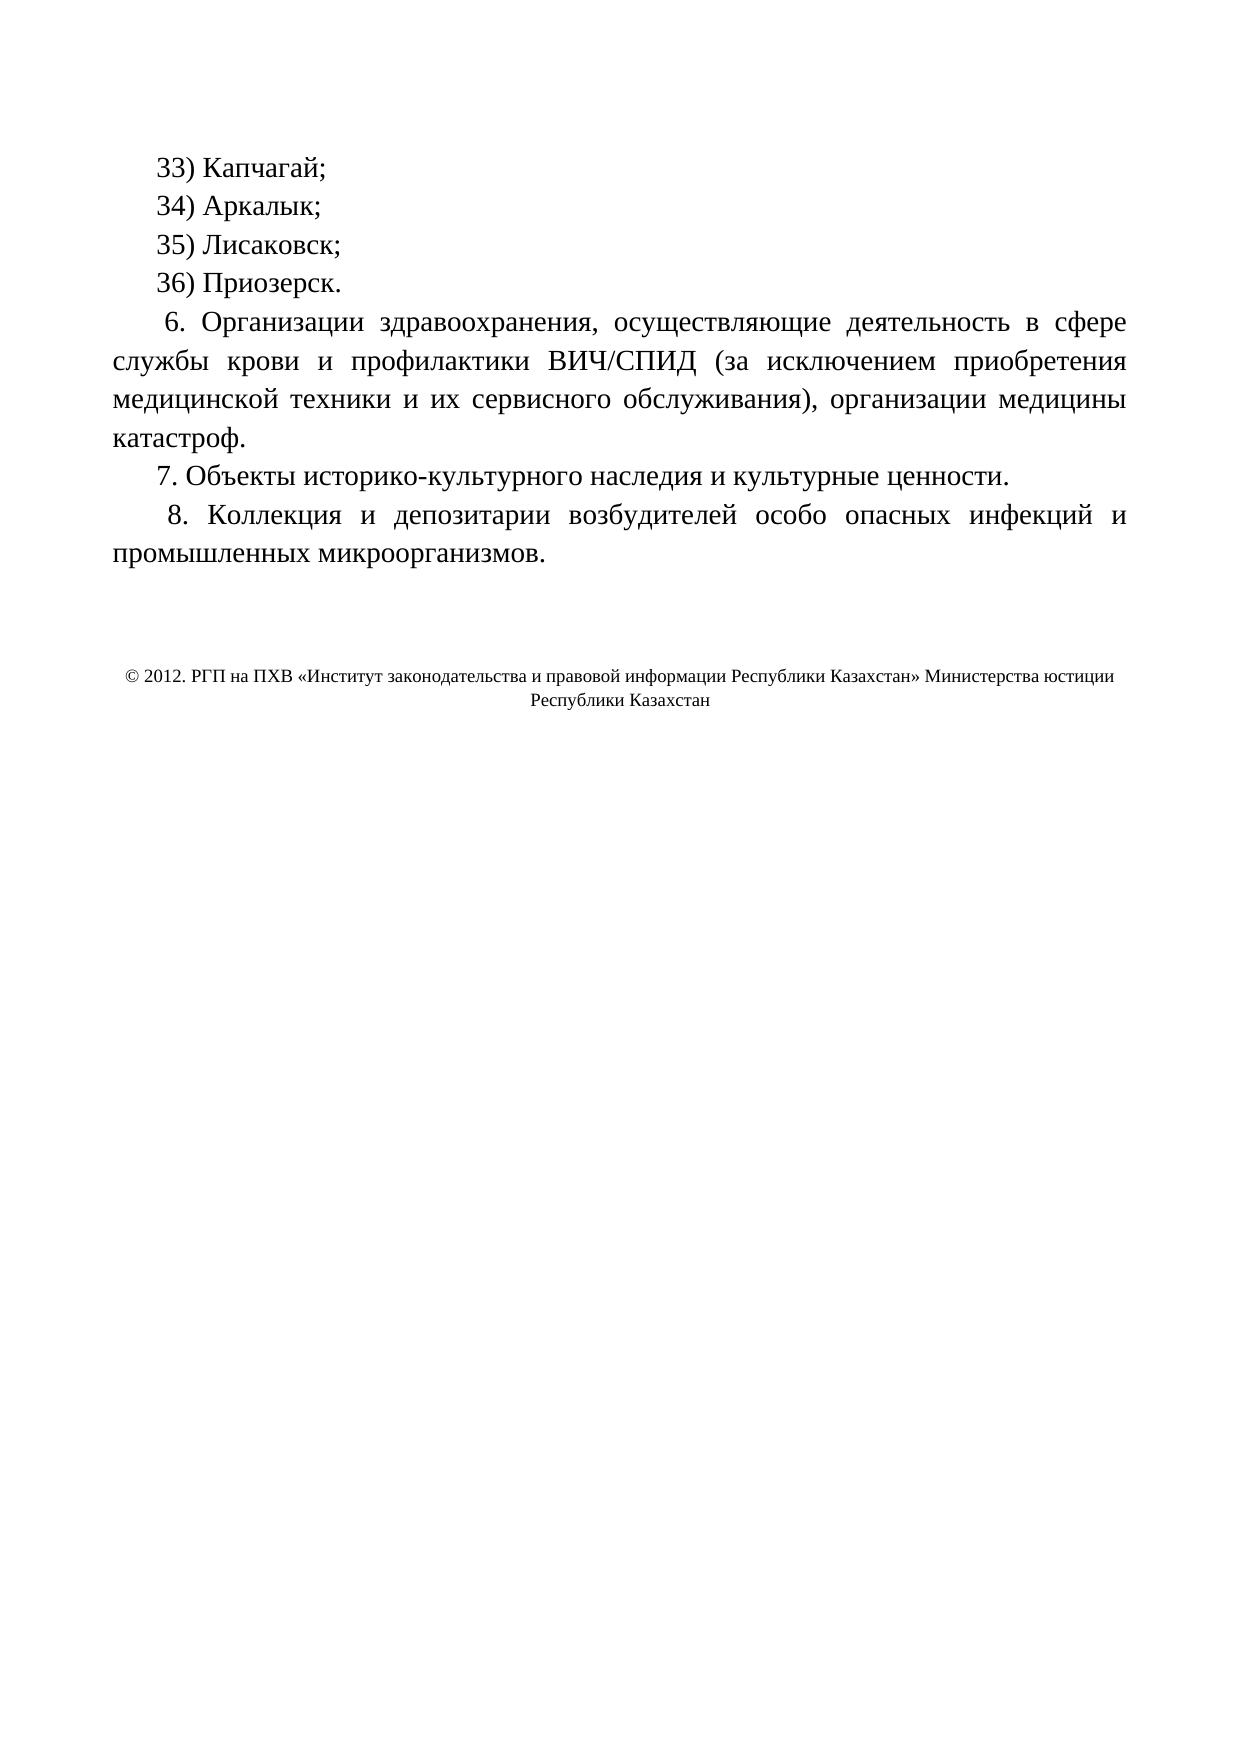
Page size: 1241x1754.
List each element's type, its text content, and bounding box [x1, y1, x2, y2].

text 6. Организации здравоохранения, осуществляющие деятельность в сфере службы крови и профилактики ВИЧ/СПИД (за исключением приобретения медицинской техники и их сервисного обслуживания), организации медицины катастроф. [112, 304, 1128, 453]
text 36) Приозерск. [112, 266, 1128, 299]
text 35) Лисаковск; [112, 227, 1128, 261]
text 8. Коллекция и депозитарии возбудителей особо опасных инфекций и промышленных микроорганизмов. [112, 497, 1128, 569]
text 33) Капчагай; [112, 150, 1128, 183]
text © 2012. РГП на ПХВ «Институт законодательства и правовой информации Республики Казахстан» Министерства юстиции Республики Казахстан [112, 664, 1128, 711]
text 7. Объекты историко-культурного наследия и культурные ценности. [112, 458, 1128, 492]
text 34) Аркалык; [112, 188, 1128, 222]
